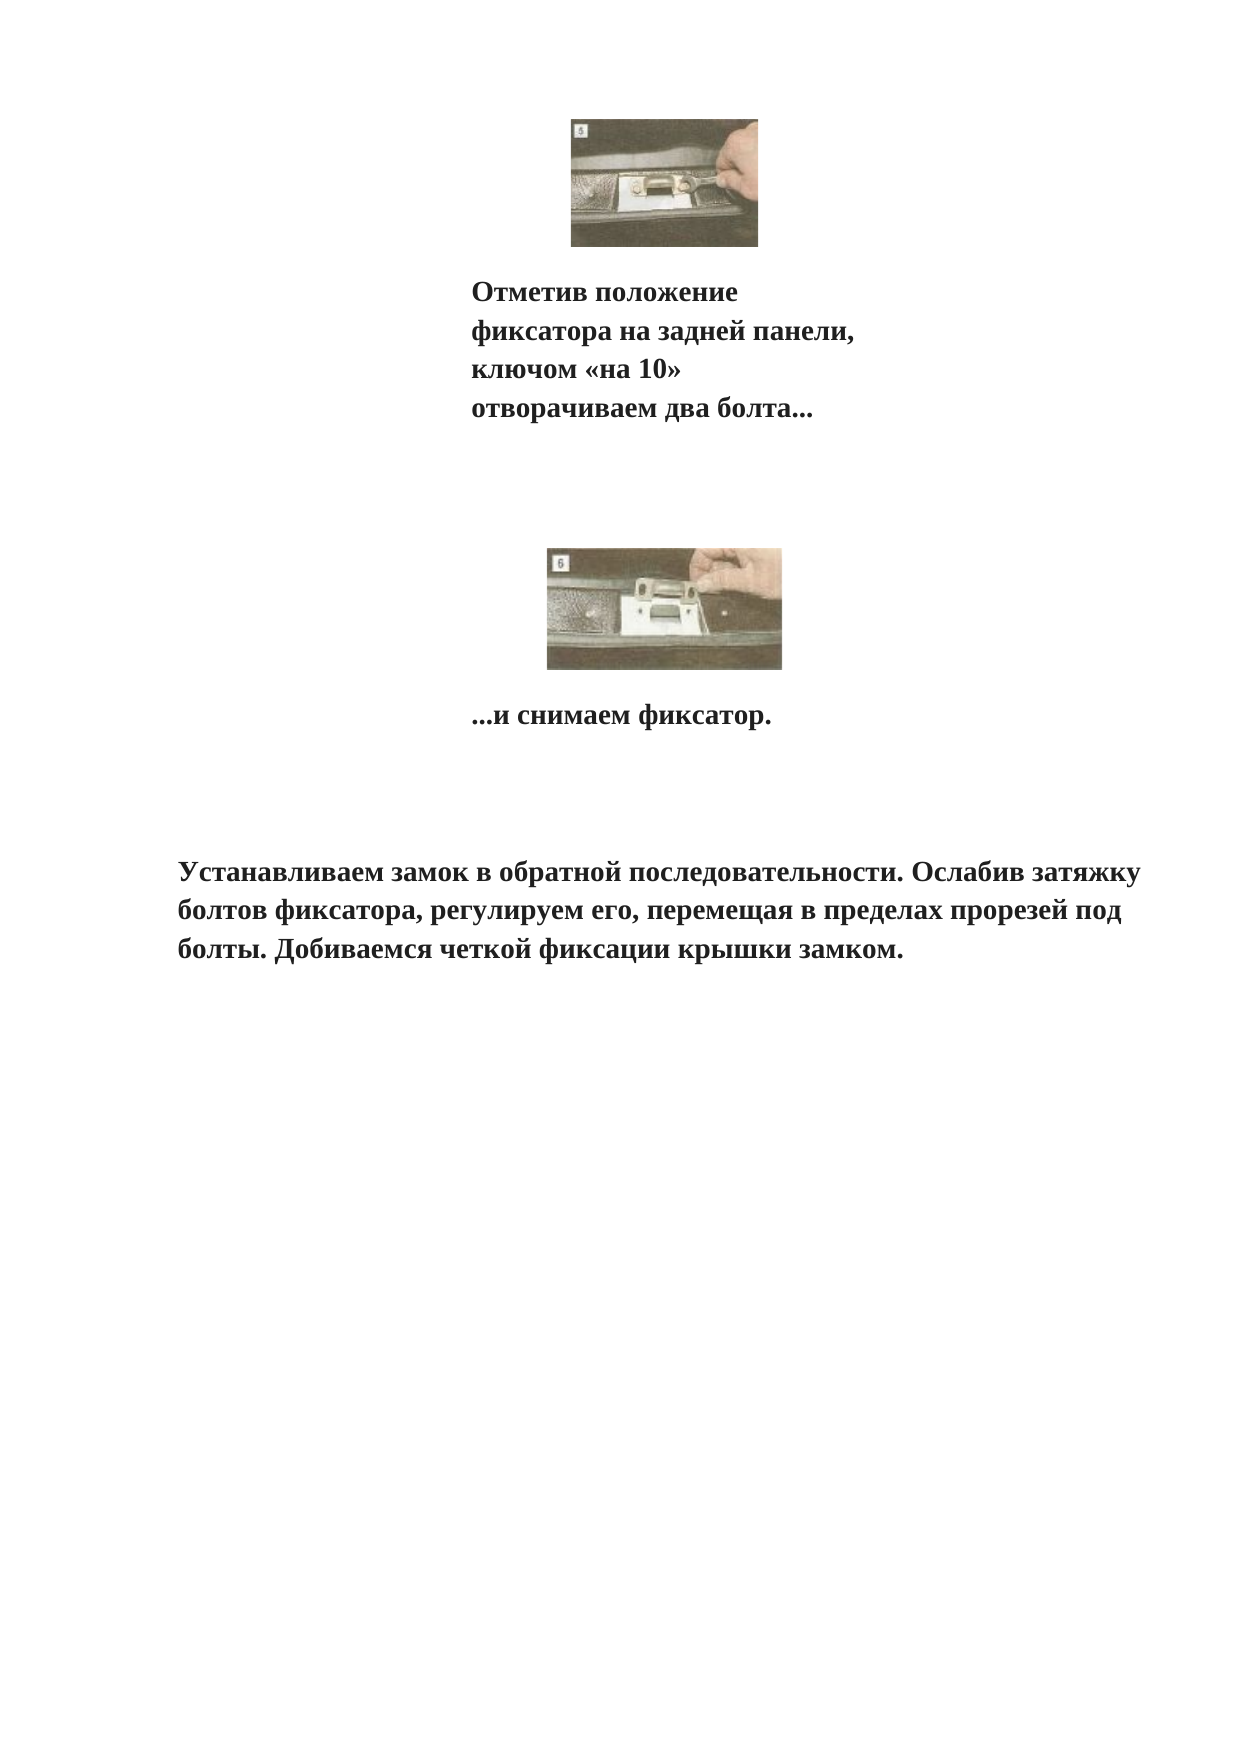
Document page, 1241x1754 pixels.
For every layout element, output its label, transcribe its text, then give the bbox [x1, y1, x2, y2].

table_cell ...и снимаем фиксатор. [470, 696, 859, 757]
text Устанавливаем замок в обратной последовательности. Ослабив затяжку болтов фиксатора, регулируем его, перемещая в пределах прорезей под болты. Добиваемся четкой фиксации крышки замком. [177, 854, 1152, 964]
table_header [470, 547, 859, 696]
table_cell Отметив положение фиксатора на задней панели, ключом «на 10» отворачиваем два болта... [470, 273, 859, 450]
picture [546, 548, 783, 670]
table_header [470, 118, 859, 273]
picture [570, 119, 759, 247]
